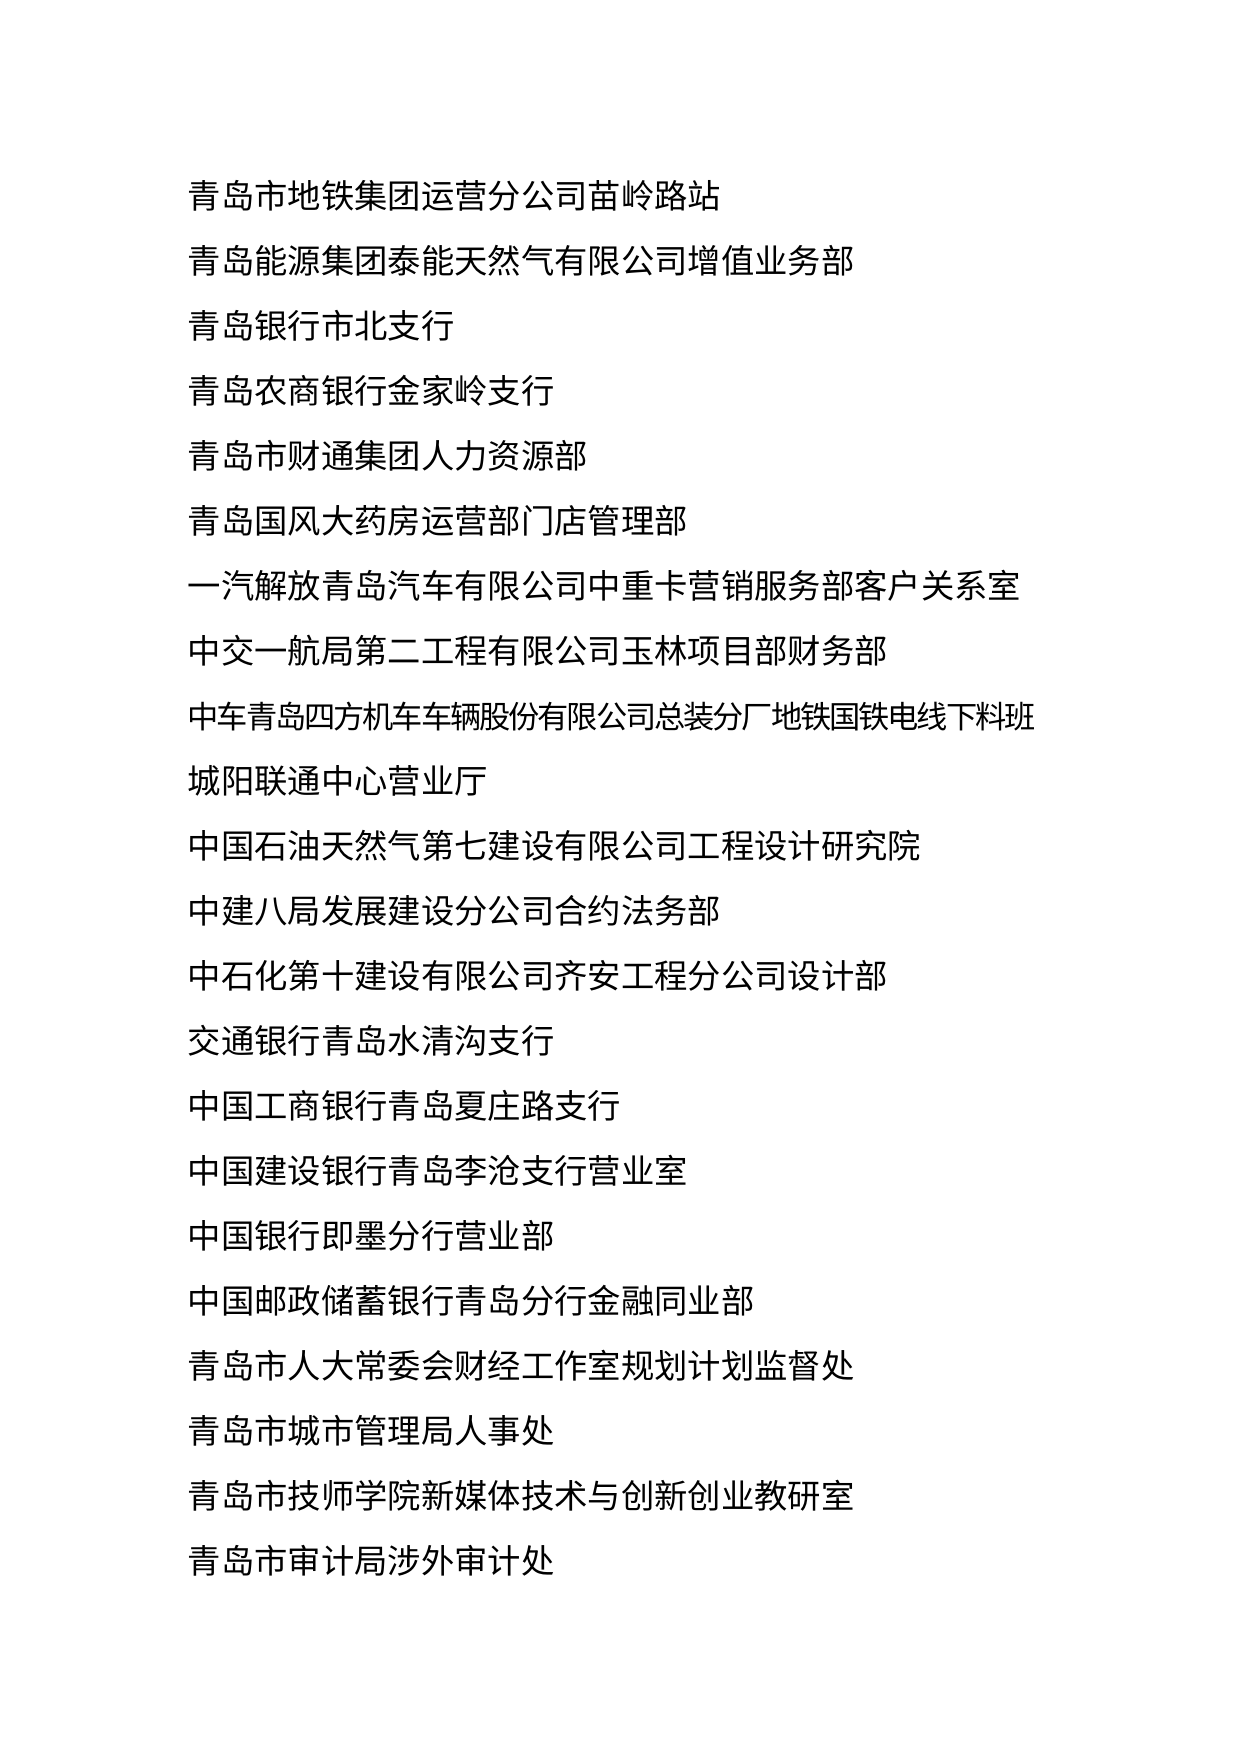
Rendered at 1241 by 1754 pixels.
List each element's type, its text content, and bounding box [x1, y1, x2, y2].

text 青岛市城市管理局人事处 [187, 1397, 1053, 1462]
text 中国石油天然气第七建设有限公司工程设计研究院 [187, 812, 1053, 877]
text 一汽解放青岛汽车有限公司中重卡营销服务部客户关系室 [187, 552, 1053, 617]
text 中国邮政储蓄银行青岛分行金融同业部 [187, 1267, 1053, 1332]
text 中车青岛四方机车车辆股份有限公司总装分厂地铁国铁电线下料班 [187, 682, 1053, 747]
text 青岛市地铁集团运营分公司苗岭路站 [187, 162, 1053, 227]
text 中交一航局第二工程有限公司玉林项目部财务部 [187, 617, 1053, 682]
text 青岛能源集团泰能天然气有限公司增值业务部 [187, 227, 1053, 292]
text 中国工商银行青岛夏庄路支行 [187, 1072, 1053, 1137]
text 青岛市财通集团人力资源部 [187, 422, 1053, 487]
text 中国建设银行青岛李沧支行营业室 [187, 1137, 1053, 1202]
text 青岛国风大药房运营部门店管理部 [187, 487, 1053, 552]
text 青岛农商银行金家岭支行 [187, 357, 1053, 422]
text 中石化第十建设有限公司齐安工程分公司设计部 [187, 942, 1053, 1007]
text 城阳联通中心营业厅 [187, 747, 1053, 812]
text 交通银行青岛水清沟支行 [187, 1007, 1053, 1072]
text 青岛市人大常委会财经工作室规划计划监督处 [187, 1332, 1053, 1397]
text 中建八局发展建设分公司合约法务部 [187, 877, 1053, 942]
text 青岛市审计局涉外审计处 [187, 1527, 1053, 1592]
text 中国银行即墨分行营业部 [187, 1202, 1053, 1267]
text 青岛市技师学院新媒体技术与创新创业教研室 [187, 1462, 1053, 1527]
text 青岛银行市北支行 [187, 292, 1053, 357]
